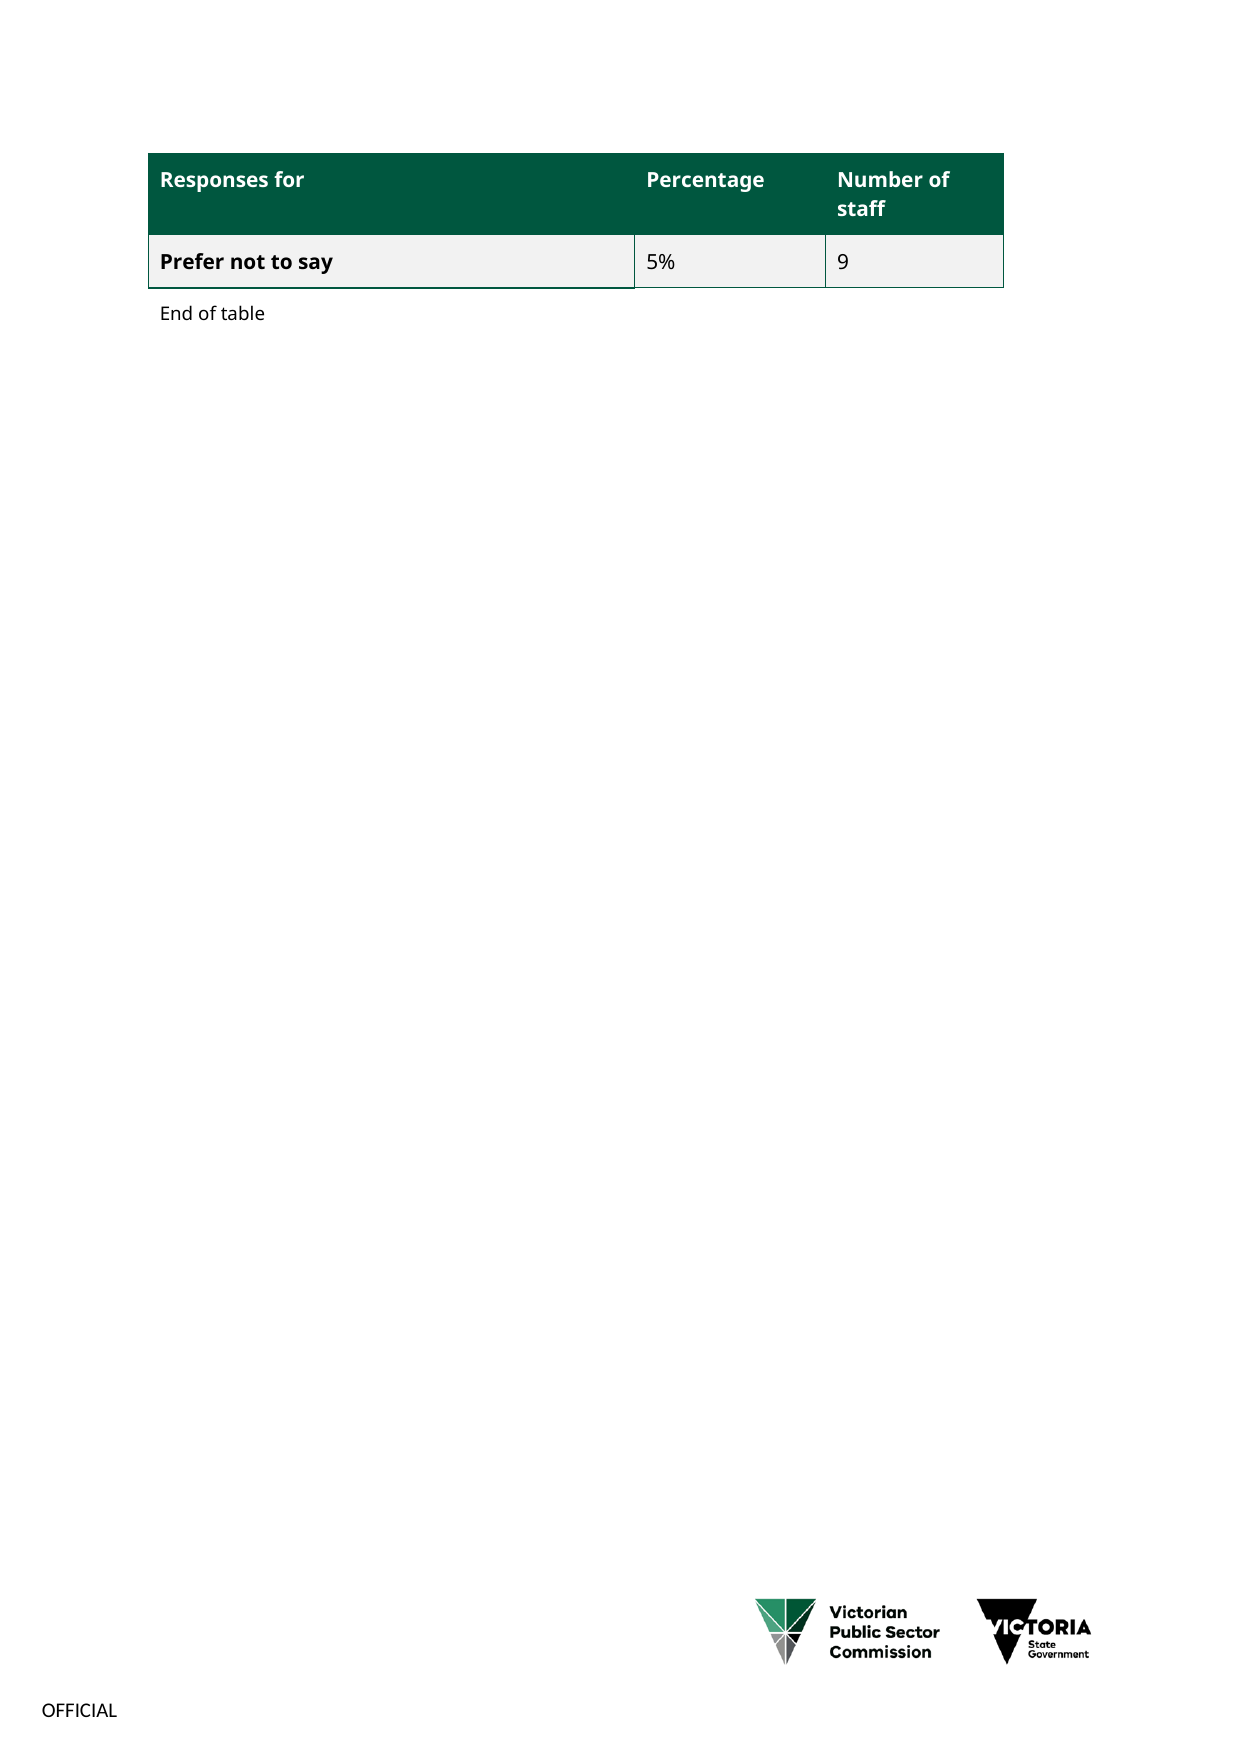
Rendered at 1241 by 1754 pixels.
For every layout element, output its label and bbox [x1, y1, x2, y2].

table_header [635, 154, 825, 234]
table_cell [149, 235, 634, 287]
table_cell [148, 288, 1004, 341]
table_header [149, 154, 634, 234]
picture [754, 1598, 1093, 1666]
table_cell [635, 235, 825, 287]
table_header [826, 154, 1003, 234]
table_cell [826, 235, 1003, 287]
